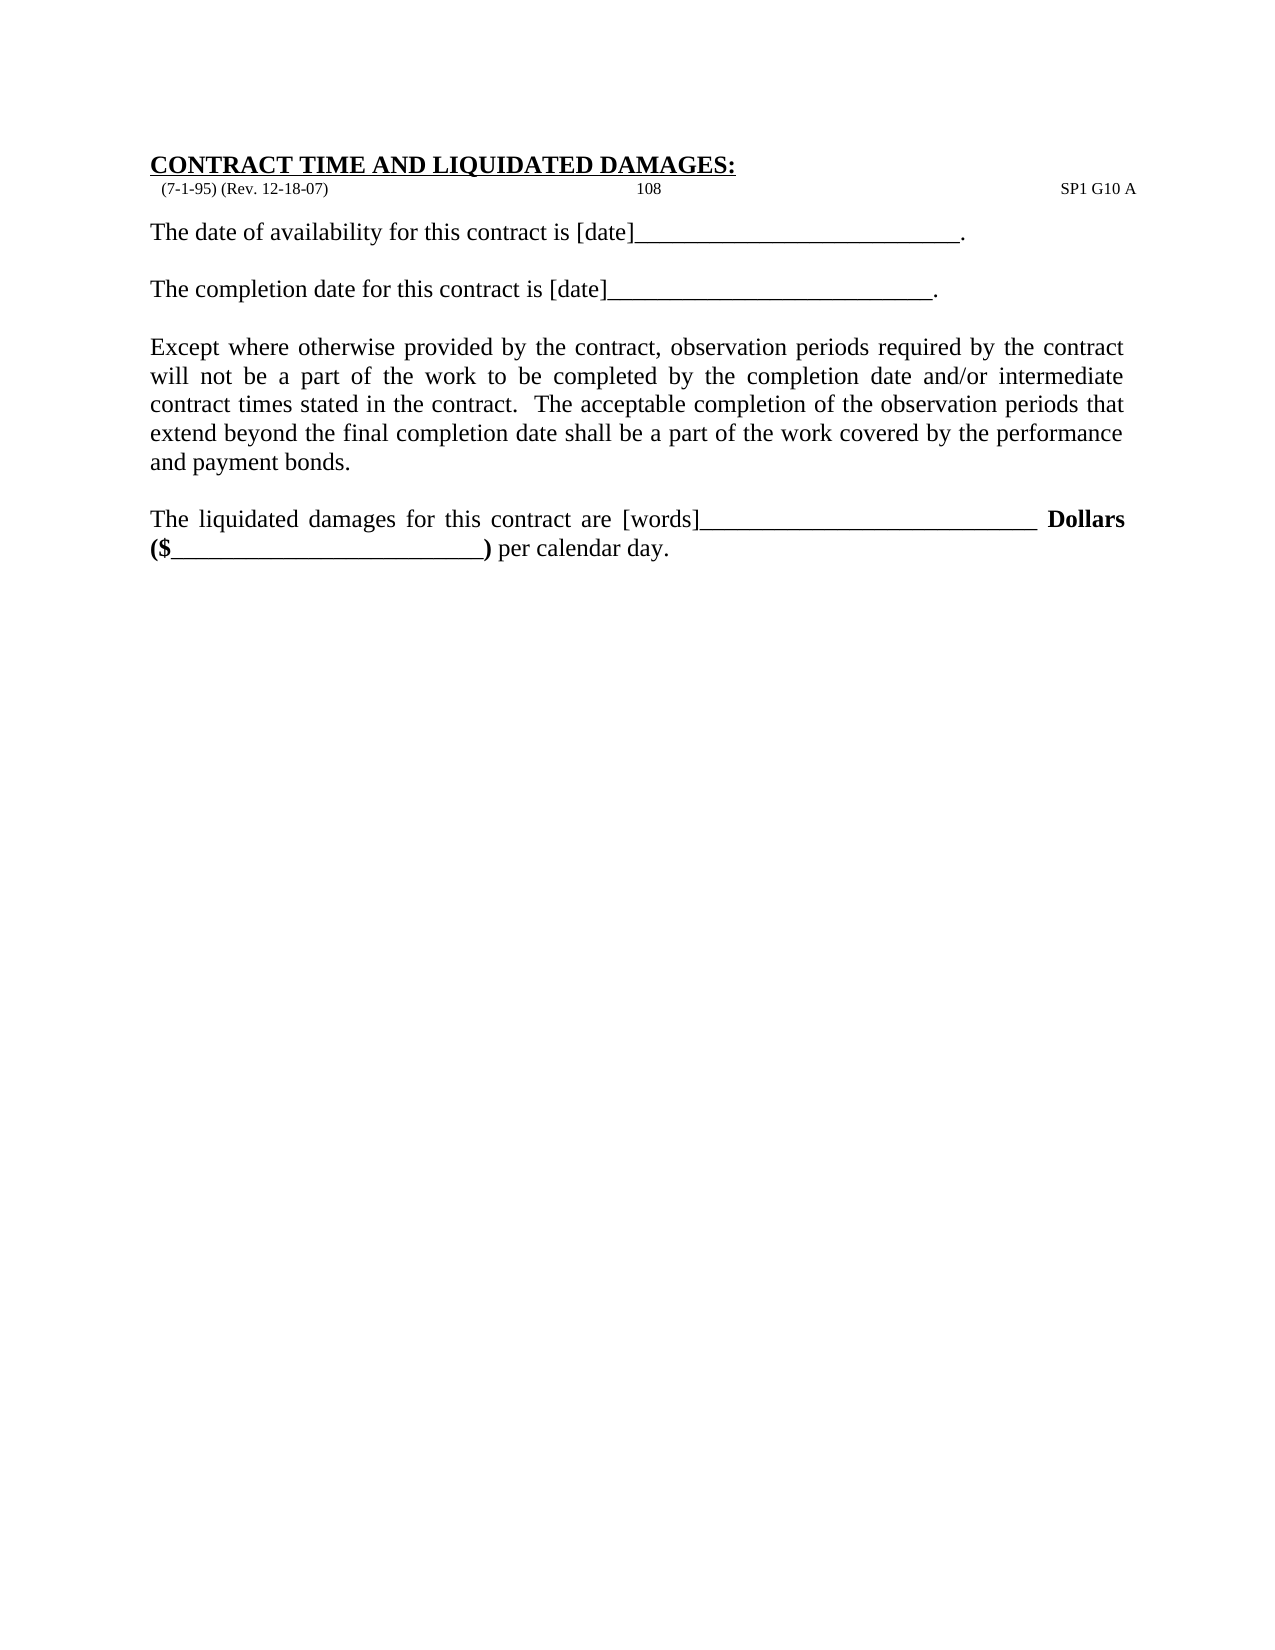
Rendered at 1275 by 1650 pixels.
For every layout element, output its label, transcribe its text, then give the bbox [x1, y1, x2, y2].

text The completion date for this contract is [date]__________________________. [150, 274, 1125, 303]
text The liquidated damages for this contract are [words]___________________________ Dollars ($_________________________) per calendar day. [150, 504, 1125, 562]
subtitle CONTRACT TIME AND LIQUIDATED DAMAGES: [150, 150, 1125, 179]
table_header SP1 G10 A [815, 179, 1147, 198]
table_header (7-1-95) (Rev. 12-18-07) [150, 179, 482, 198]
table_header 108 [483, 179, 815, 198]
text The date of availability for this contract is [date]__________________________. [150, 217, 1125, 246]
text Except where otherwise provided by the contract, observation periods required by the contract will not be a part of the work to be completed by the completion date and/or intermediate contract times stated in the contract. The acceptable completion of the observation periods that extend beyond the final completion date shall be a part of the work covered by the performance and payment bonds. [150, 332, 1125, 476]
